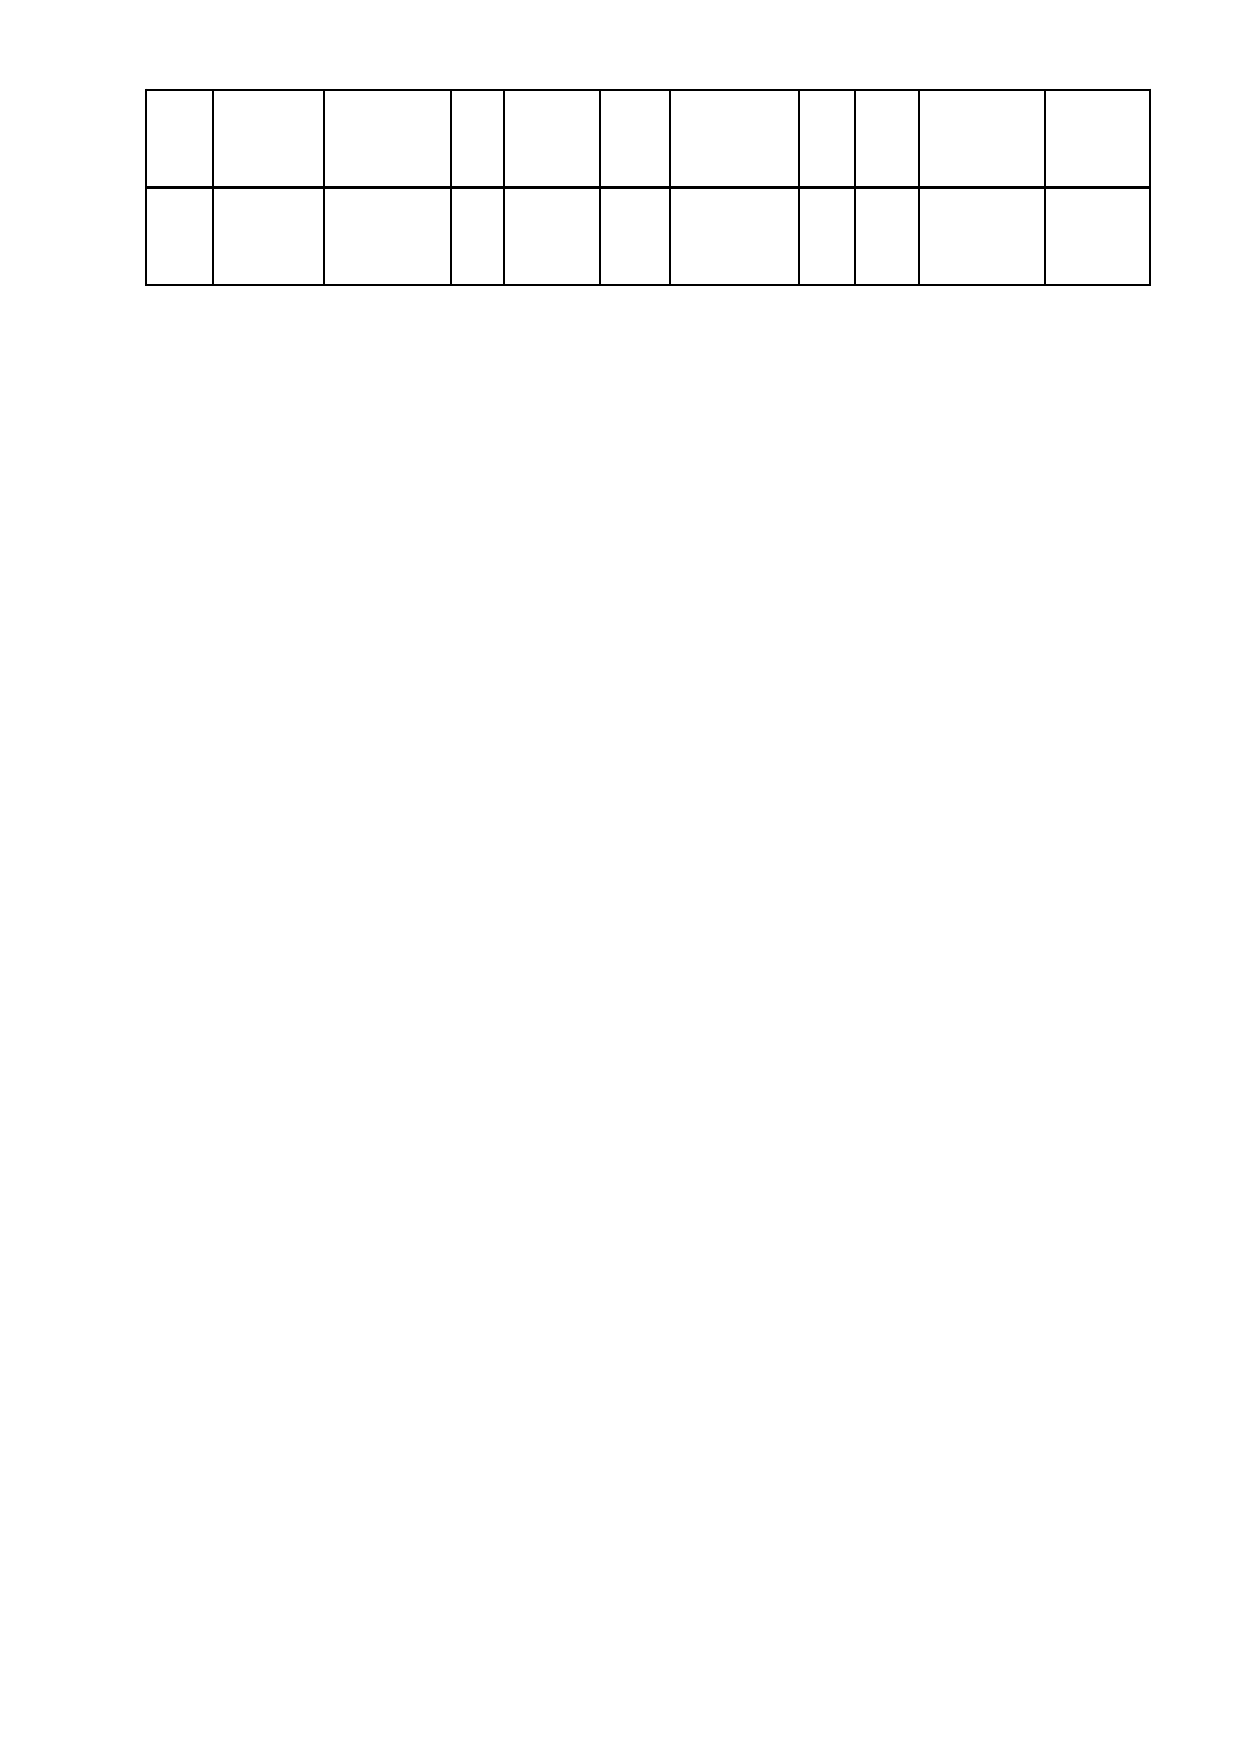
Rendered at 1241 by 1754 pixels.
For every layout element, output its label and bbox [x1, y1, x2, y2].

table_cell [1046, 189, 1149, 284]
table_cell [671, 189, 798, 284]
table_cell [671, 91, 798, 186]
table_cell [856, 189, 918, 284]
table_cell [601, 189, 669, 284]
table_cell [800, 189, 854, 284]
table_cell [325, 189, 450, 284]
table_cell [325, 91, 450, 186]
table_cell [214, 189, 323, 284]
table_cell [920, 189, 1044, 284]
table_cell [505, 189, 599, 284]
table_cell [505, 91, 599, 186]
table_cell [147, 91, 212, 186]
table_cell [1046, 91, 1149, 186]
table_cell [856, 91, 918, 186]
table_cell [800, 91, 854, 186]
table_cell [214, 91, 323, 186]
table_cell [147, 189, 212, 284]
table_cell [452, 91, 503, 186]
table_cell [452, 189, 503, 284]
table_cell [601, 91, 669, 186]
table_cell [920, 91, 1044, 186]
